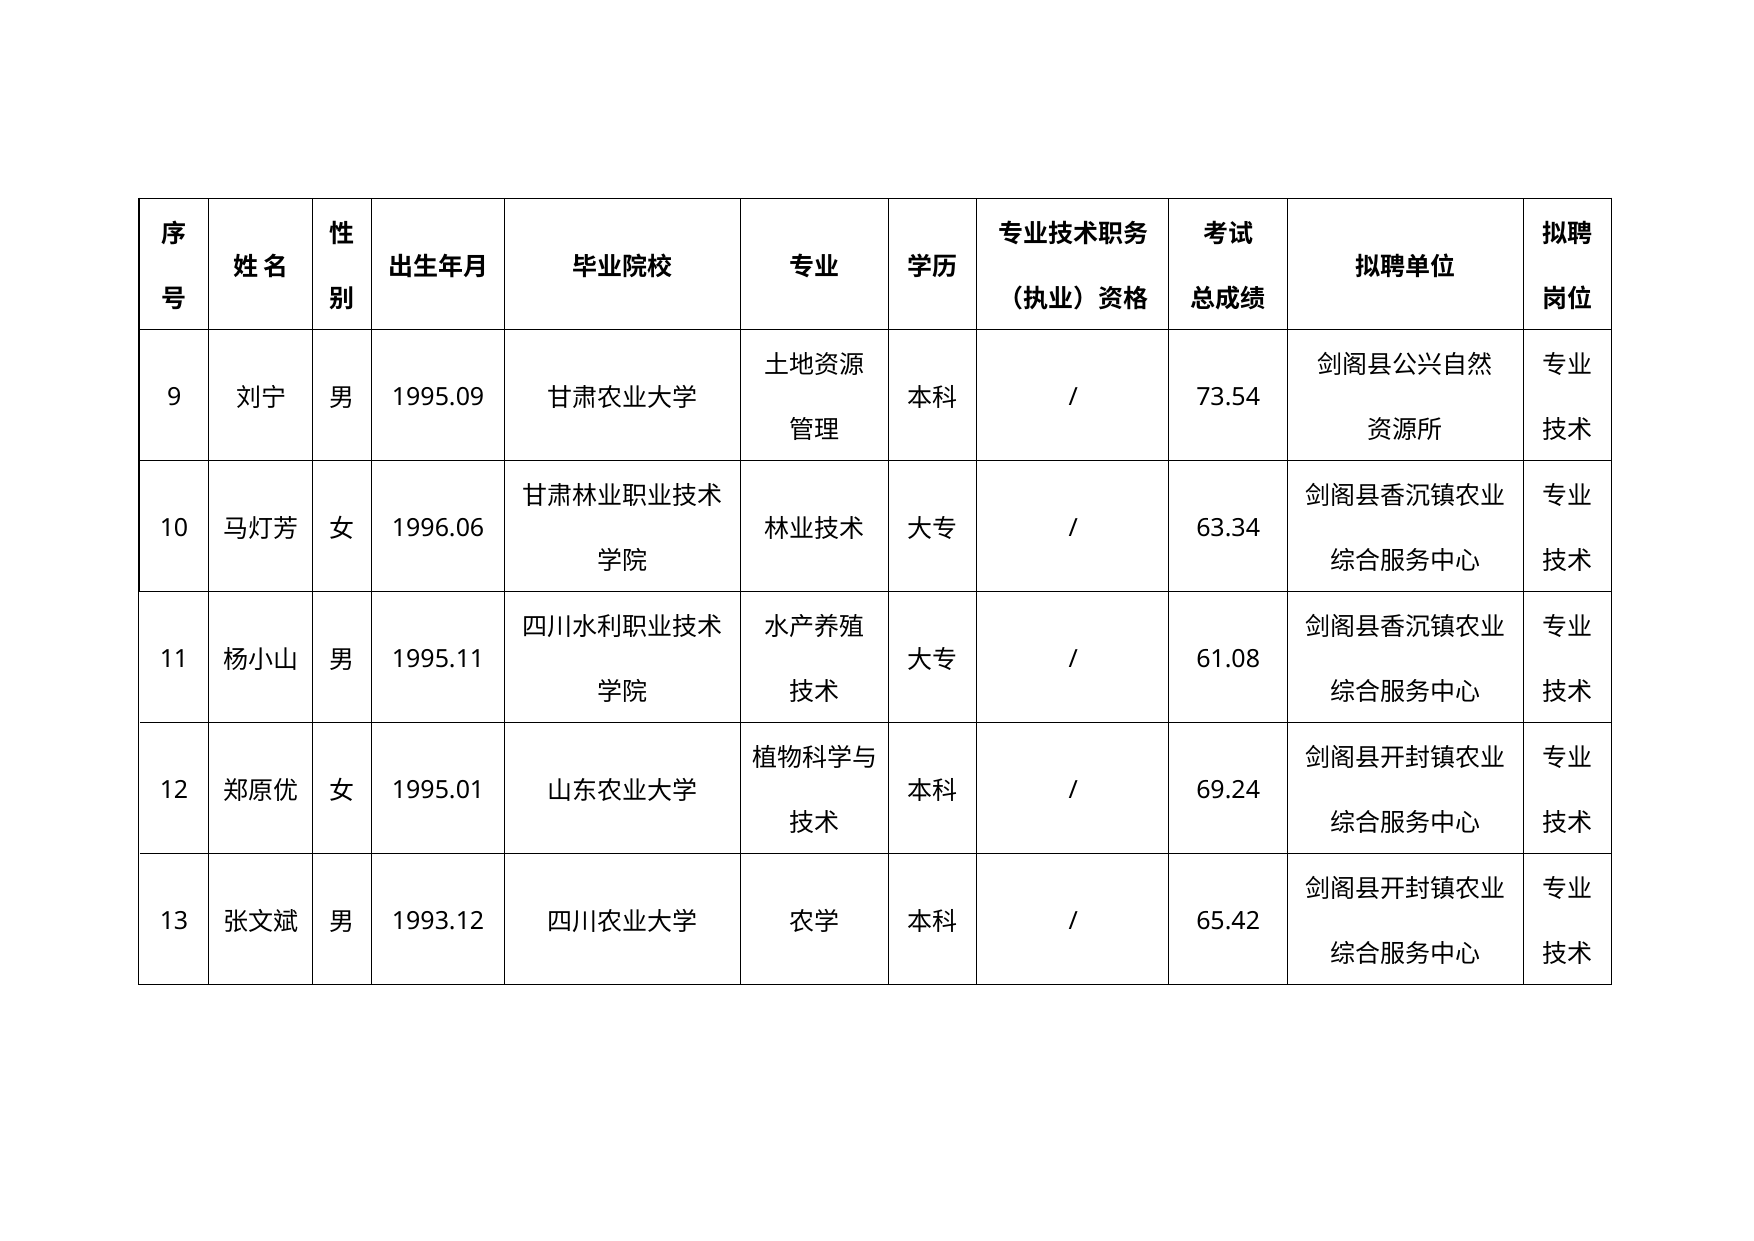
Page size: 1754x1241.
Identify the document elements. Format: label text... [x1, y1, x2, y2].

table_cell 甘肃农业大学 [505, 330, 740, 460]
table_header 性别 [313, 199, 371, 329]
table_cell 10 [140, 461, 208, 591]
table_cell 四川水利职业技术学院 [505, 592, 740, 722]
table_header 学历 [889, 199, 976, 329]
table_cell 土地资源 管理 [741, 330, 888, 460]
table_cell 1995.01 [372, 723, 504, 853]
table_cell / [977, 854, 1168, 984]
table_cell 65.42 [1169, 854, 1287, 984]
table_cell 剑阁县香沉镇农业综合服务中心 [1288, 592, 1523, 722]
table_cell 林业技术 [741, 461, 888, 591]
table_cell 专业技术 [1524, 592, 1611, 722]
table_cell 1995.11 [372, 592, 504, 722]
table_cell 植物科学与技术 [741, 723, 888, 853]
table_cell 本科 [889, 330, 976, 460]
table_cell 剑阁县开封镇农业综合服务中心 [1288, 854, 1523, 984]
table_cell 剑阁县开封镇农业综合服务中心 [1288, 723, 1523, 853]
table_cell 农学 [741, 854, 888, 984]
table_cell 大专 [889, 592, 976, 722]
table_cell 剑阁县香沉镇农业综合服务中心 [1288, 461, 1523, 591]
table_cell 专业技术 [1524, 330, 1611, 460]
table_cell 张文斌 [209, 854, 312, 984]
table_cell 69.24 [1169, 723, 1287, 853]
table_header 序号 [140, 199, 208, 329]
table_cell 男 [313, 854, 371, 984]
table_cell / [977, 330, 1168, 460]
table_cell 马灯芳 [209, 461, 312, 591]
table_cell 专业技术 [1524, 854, 1611, 984]
table_cell 1996.06 [372, 461, 504, 591]
table_header 姓 名 [209, 199, 312, 329]
table_cell 郑原优 [209, 723, 312, 853]
table_cell 1993.12 [372, 854, 504, 984]
table_cell 四川农业大学 [505, 854, 740, 984]
table_header 出生年月 [372, 199, 504, 329]
table_cell 本科 [889, 854, 976, 984]
table_cell 11 [139, 592, 208, 722]
table_header 拟聘单位 [1288, 199, 1523, 329]
table_cell 水产养殖 技术 [741, 592, 888, 722]
table_header 专业 [741, 199, 888, 329]
table_cell 剑阁县公兴自然 资源所 [1288, 330, 1523, 460]
table_cell / [977, 723, 1168, 853]
table_header 毕业院校 [505, 199, 740, 329]
table_cell 刘宁 [209, 330, 312, 460]
table_cell 61.08 [1169, 592, 1287, 722]
table_cell 本科 [889, 723, 976, 853]
table_cell 1995.09 [372, 330, 504, 460]
table_cell 63.34 [1169, 461, 1287, 591]
table_cell 专业技术 [1524, 461, 1611, 591]
table_cell 专业技术 [1524, 723, 1611, 853]
table_cell 13 [139, 854, 208, 984]
table_cell 甘肃林业职业技术学院 [505, 461, 740, 591]
table_cell 男 [313, 592, 371, 722]
table_cell 9 [140, 330, 208, 460]
table_cell 杨小山 [209, 592, 312, 722]
table_cell 女 [313, 461, 371, 591]
table_cell 大专 [889, 461, 976, 591]
table_header 专业技术职务（执业）资格 [977, 199, 1168, 329]
table_cell / [977, 592, 1168, 722]
table_header 考试 总成绩 [1169, 199, 1287, 329]
table_cell 男 [313, 330, 371, 460]
table_cell / [977, 461, 1168, 591]
table_cell 女 [313, 723, 371, 853]
table_cell 73.54 [1169, 330, 1287, 460]
table_cell 12 [139, 723, 208, 853]
table_header 拟聘岗位 [1524, 199, 1611, 329]
table_cell 山东农业大学 [505, 723, 740, 853]
